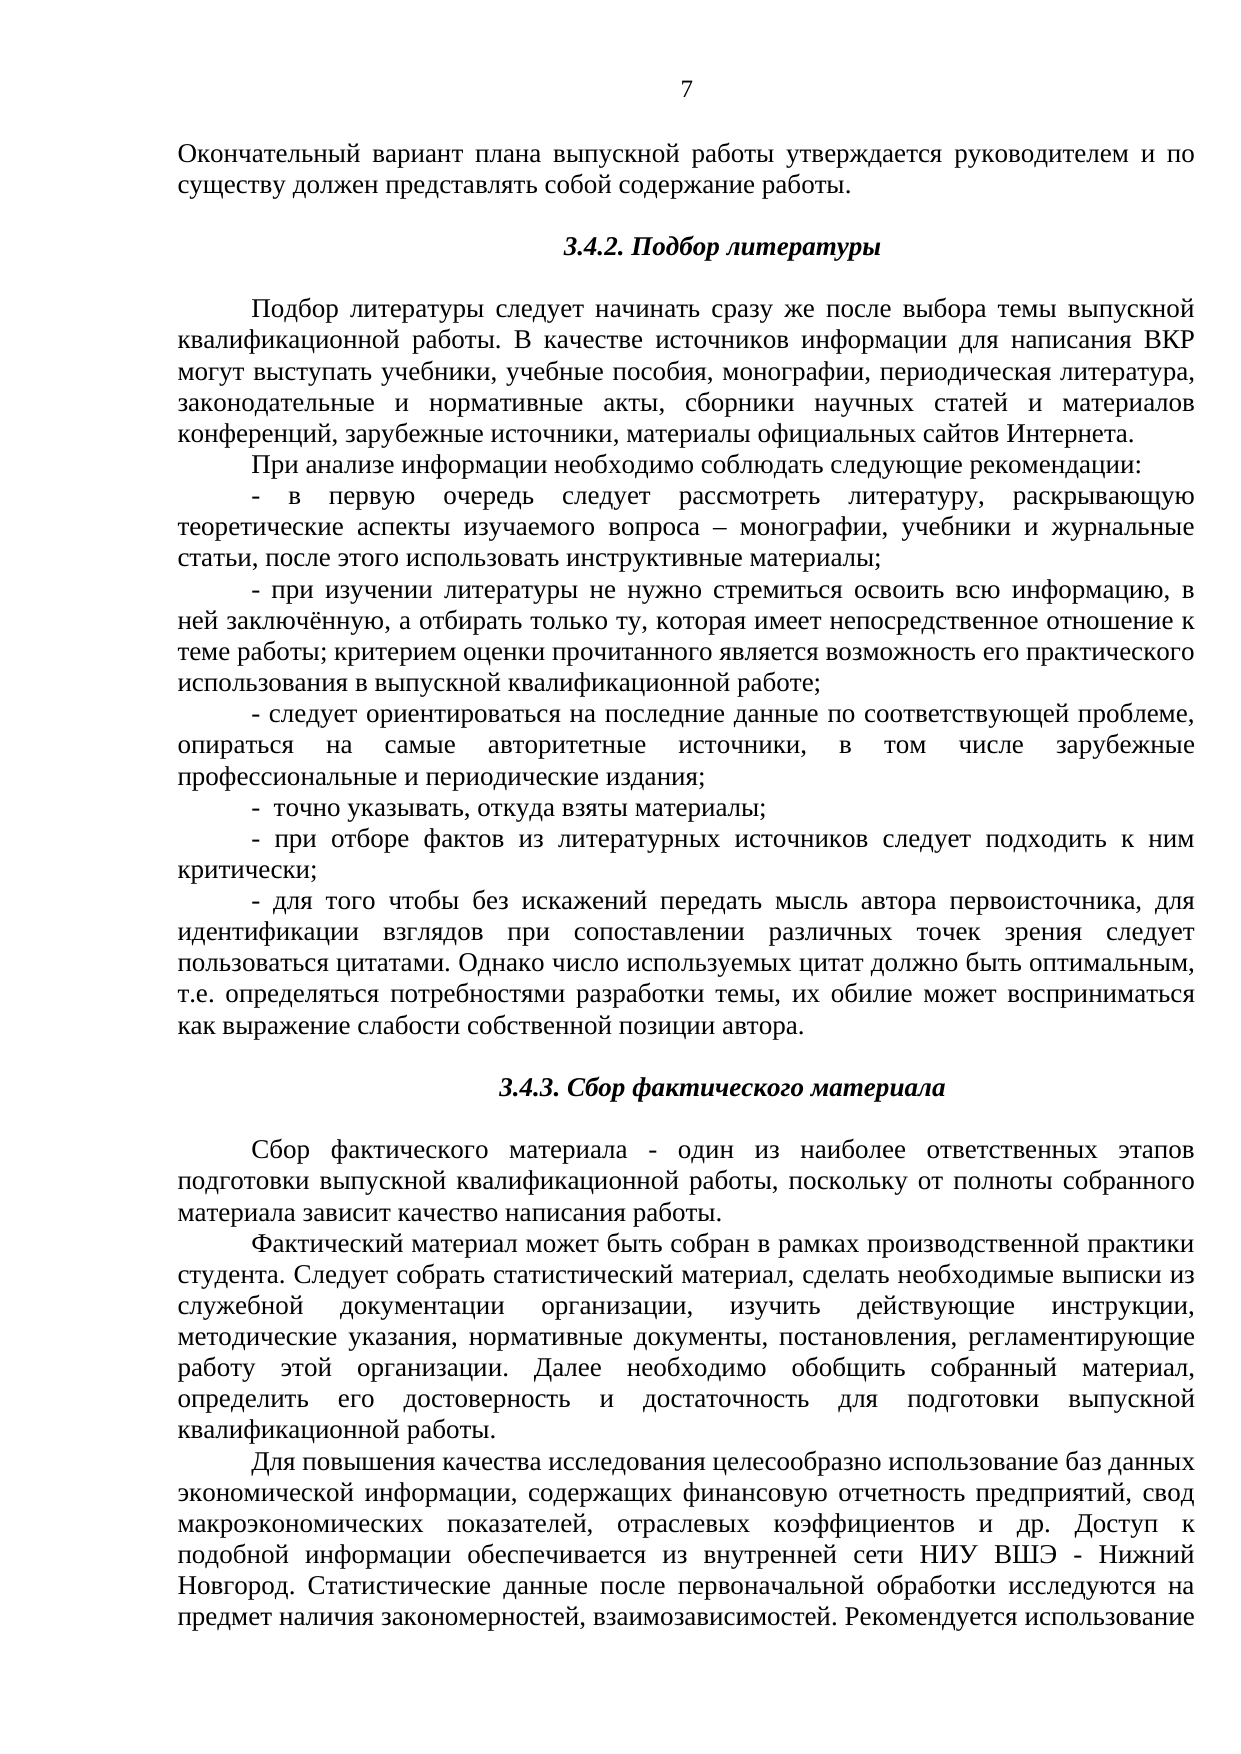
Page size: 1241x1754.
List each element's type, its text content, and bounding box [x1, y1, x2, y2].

text 3.4.3. Сбор фактического материала [177, 1071, 1196, 1102]
text - точно указывать, откуда взяты материалы; [177, 791, 1196, 822]
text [177, 137, 1196, 199]
text - при изучении литературы не нужно стремиться освоить всю информацию, в ней заключённую, а отбирать только ту, которая имеет непосредственное отношение к теме работы; критерием оценки прочитанного является возможность его практического использования в выпускной квалификационной работе; [177, 573, 1196, 697]
text 3.4.2. Подбор литературы [177, 230, 1196, 261]
text При анализе информации необходимо соблюдать следующие рекомендации: [177, 448, 1196, 479]
text Фактический материал может быть собран в рамках производственной практики студента. Следует собрать статистический материал, сделать необходимые выписки из служебной документации организации, изучить действующие инструкции, методические указания, нормативные документы, постановления, регламентирующие работу этой организации. Далее необходимо обобщить собранный материал, определить его достоверность и достаточность для подготовки выпускной квалификационной работы. [177, 1227, 1196, 1445]
text - в первую очередь следует рассмотреть литературу, раскрывающую теоретические аспекты изучаемого вопроса – монографии, учебники и журнальные статьи, после этого использовать инструктивные материалы; [177, 479, 1196, 573]
text Сбор фактического материала - один из наиболее ответственных этапов подготовки выпускной квалификационной работы, поскольку от полноты собранного материала зависит качество написания работы. [177, 1133, 1196, 1227]
text - при отборе фактов из литературных источников следует подходить к ним критически; [177, 822, 1196, 884]
text - следует ориентироваться на последние данные по соответствующей проблеме, опираться на самые авторитетные источники, в том числе зарубежные профессиональные и периодические издания; [177, 697, 1196, 791]
text - для того чтобы без искажений передать мысль автора первоисточника, для идентификации взглядов при сопоставлении различных точек зрения следует пользоваться цитатами. Однако число используемых цитат должно быть оптимальным, т.е. определяться потребностями разработки темы, их обилие может восприниматься как выражение слабости собственной позиции автора. [177, 884, 1196, 1040]
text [177, 1445, 1196, 1632]
text Подбор литературы следует начинать сразу же после выбора темы выпускной квалификационной работы. В качестве источников информации для написания ВКР могут выступать учебники, учебные пособия, монографии, периодическая литература, законодательные и нормативные акты, сборники научных статей и материалов конференций, зарубежные источники, материалы официальных сайтов Интернета. [177, 292, 1196, 448]
